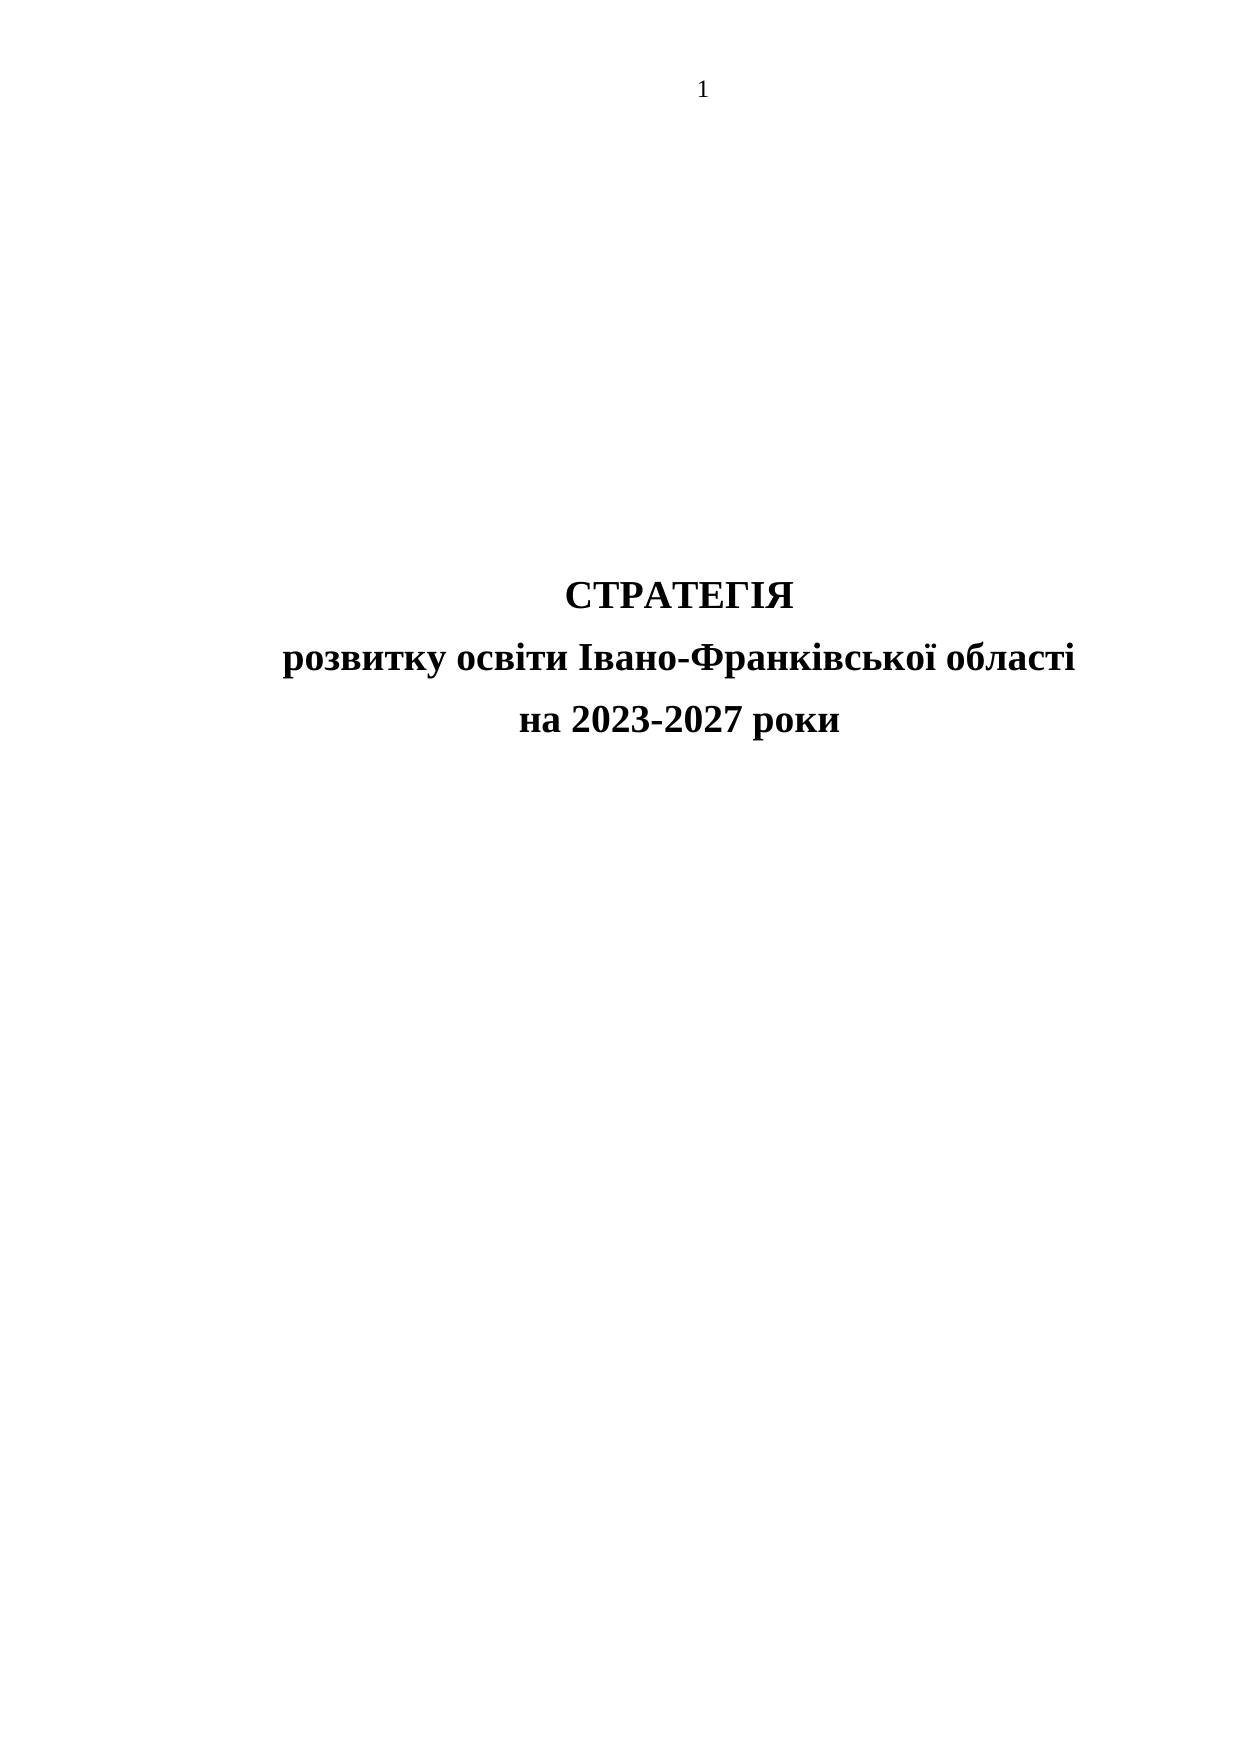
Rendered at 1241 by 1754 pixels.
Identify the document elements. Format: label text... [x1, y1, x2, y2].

text розвитку освіти Івано-Франківської області [207, 634, 1152, 679]
text СТРАТЕГІЯ [207, 571, 1152, 617]
text на 2023-2027 роки [207, 696, 1152, 741]
